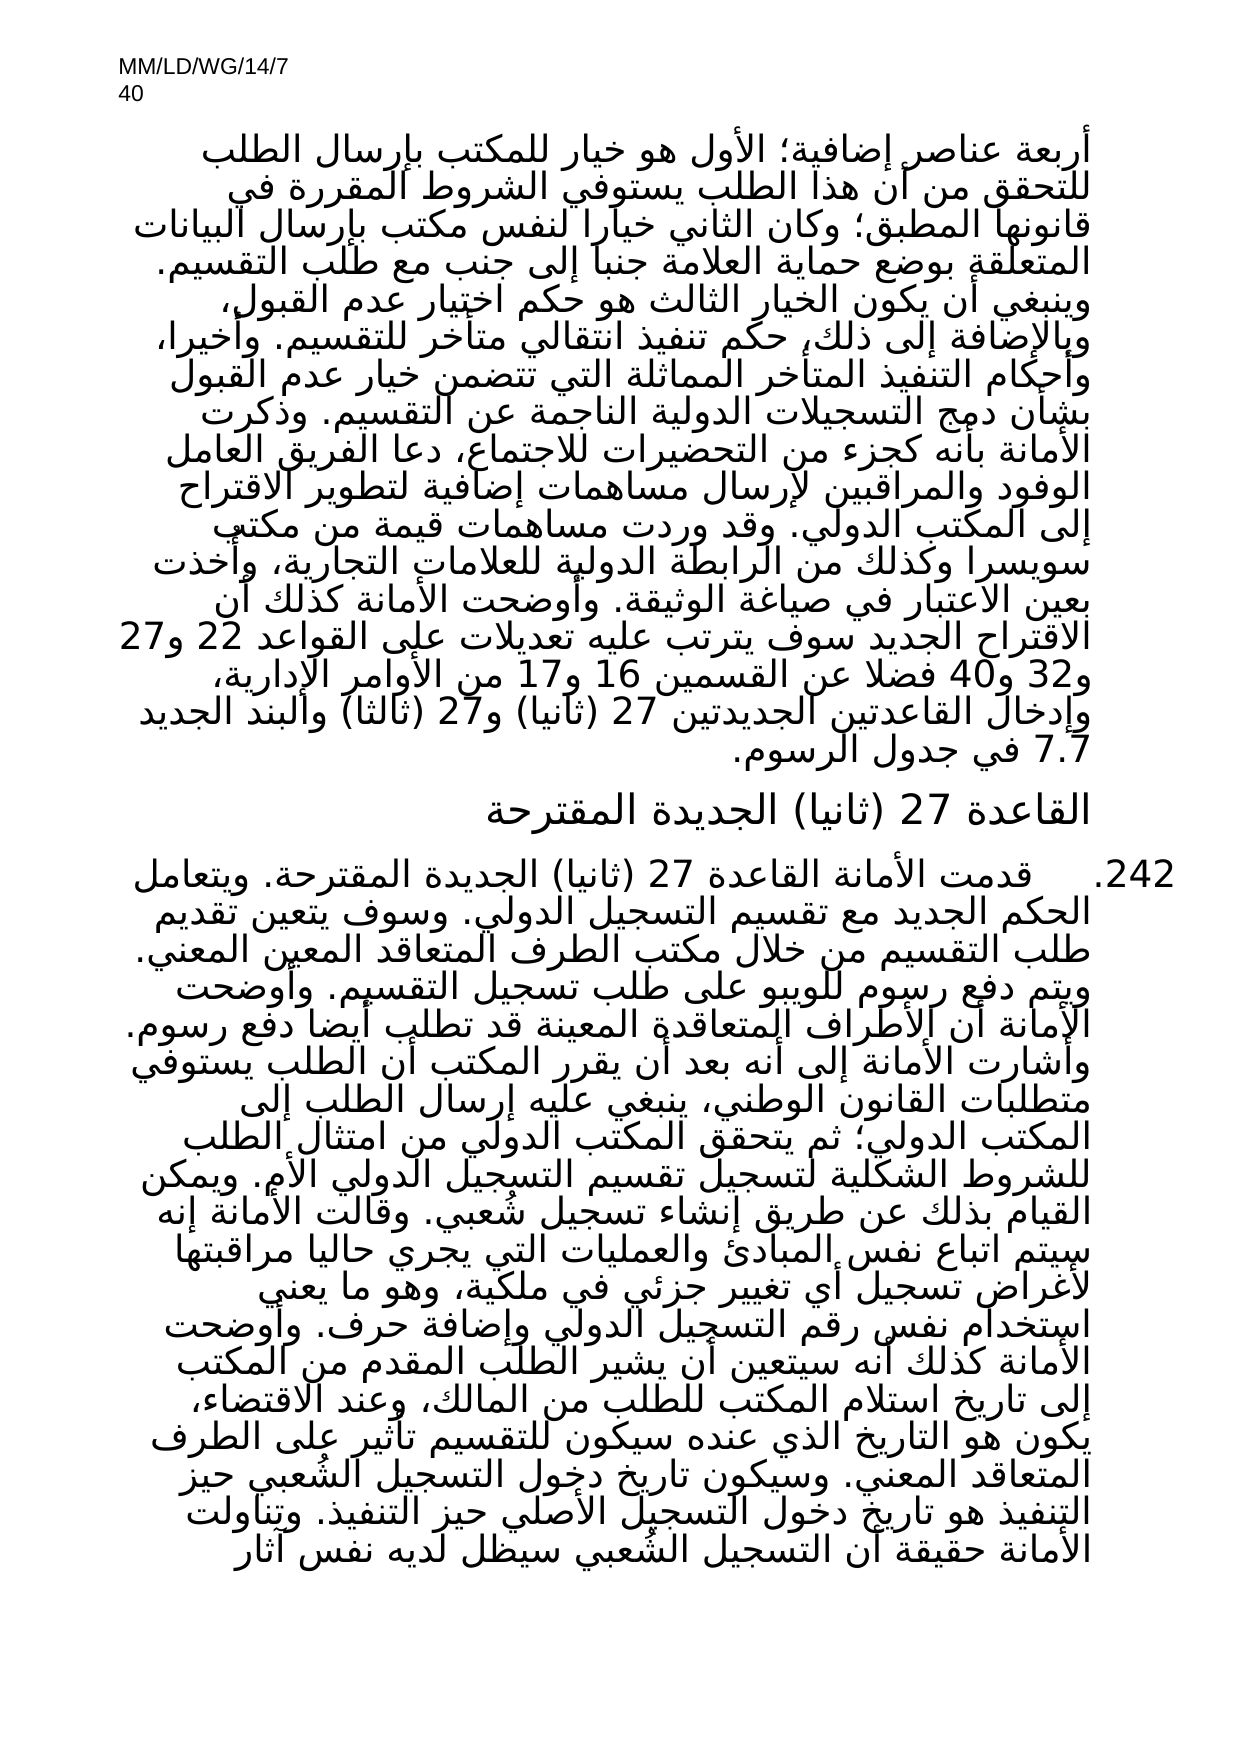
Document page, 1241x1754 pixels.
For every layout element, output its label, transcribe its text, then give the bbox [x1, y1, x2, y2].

list القاعدة 27 (ثانيا) الجديدة المقترحة [543, 795, 1092, 832]
list القاعدة 27 (ثانيا) الجديدة المقترحة [118, 795, 618, 832]
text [118, 132, 1092, 770]
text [118, 857, 1092, 1570]
